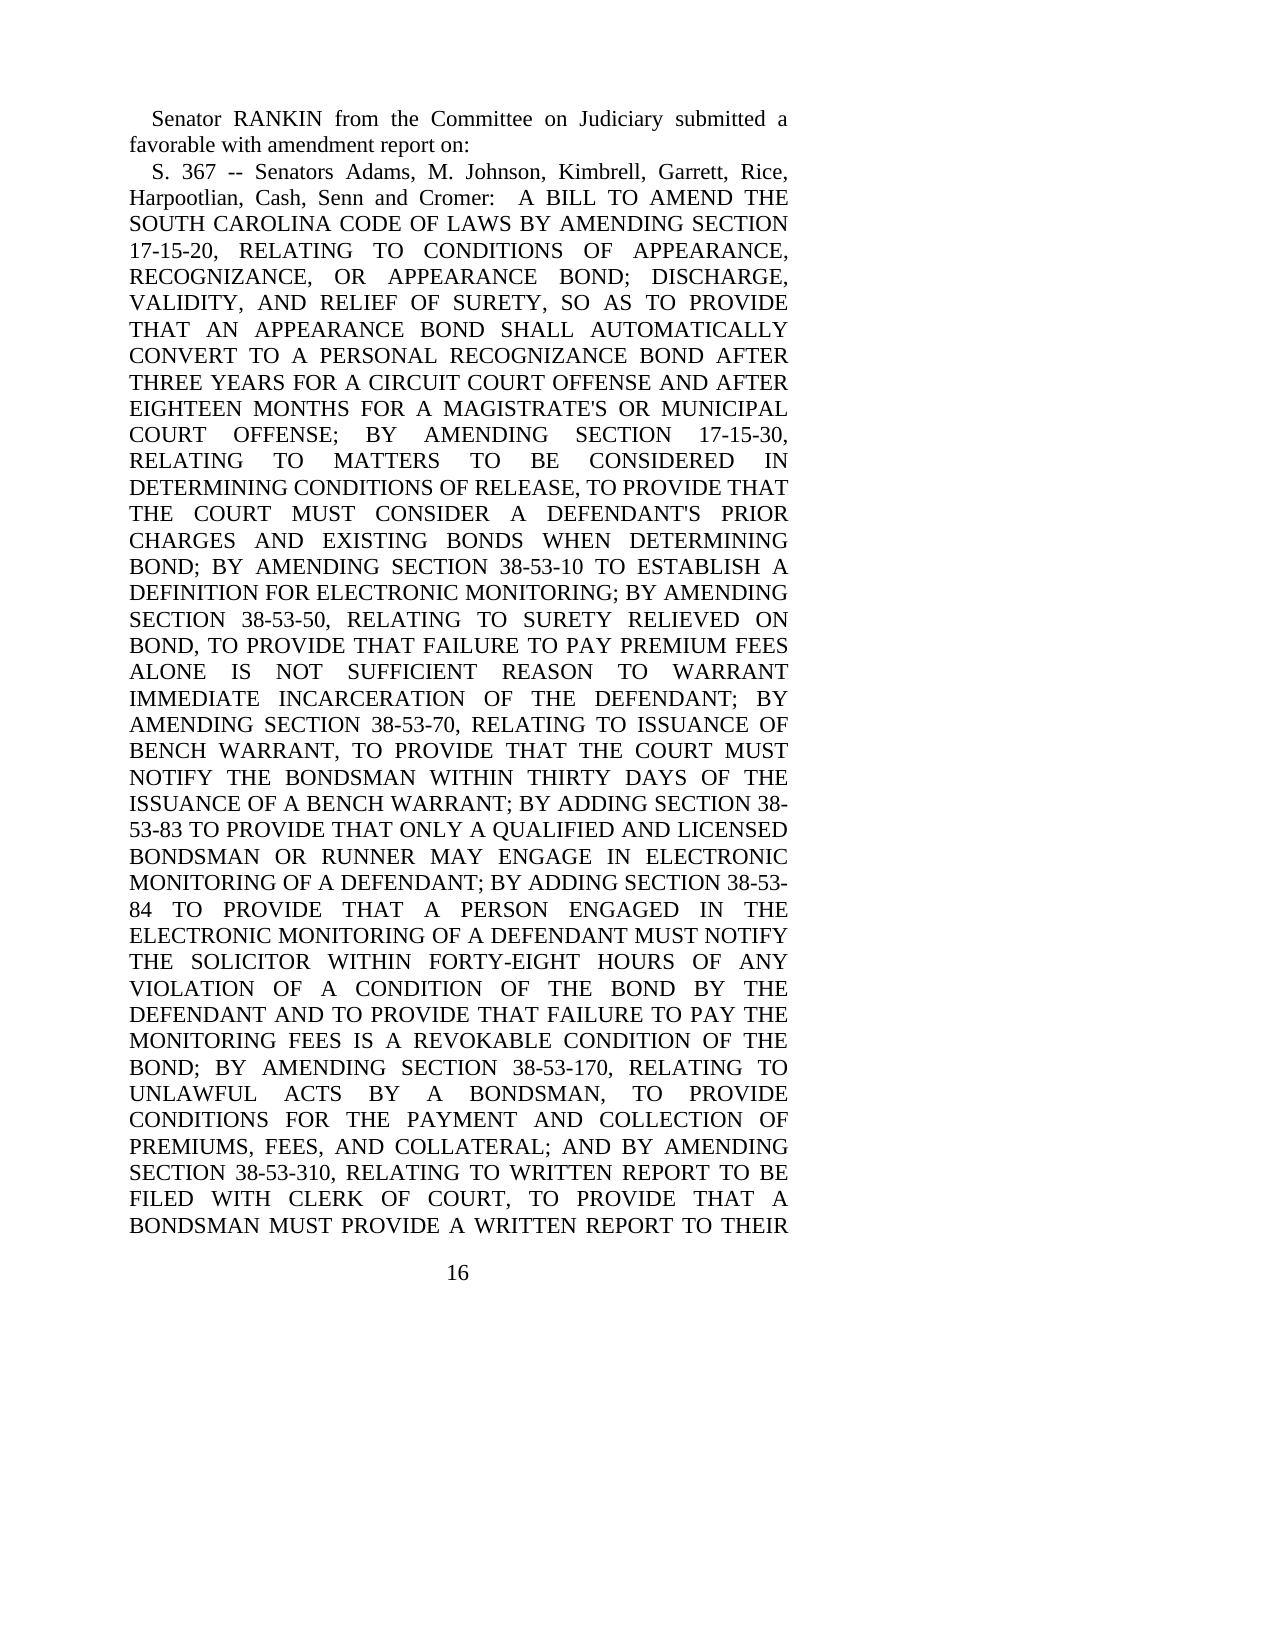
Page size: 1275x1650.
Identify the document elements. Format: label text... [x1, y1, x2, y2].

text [129, 158, 789, 1238]
text Senator RANKIN from the Committee on Judiciary submitted a favorable with amendment report on: [129, 105, 789, 158]
